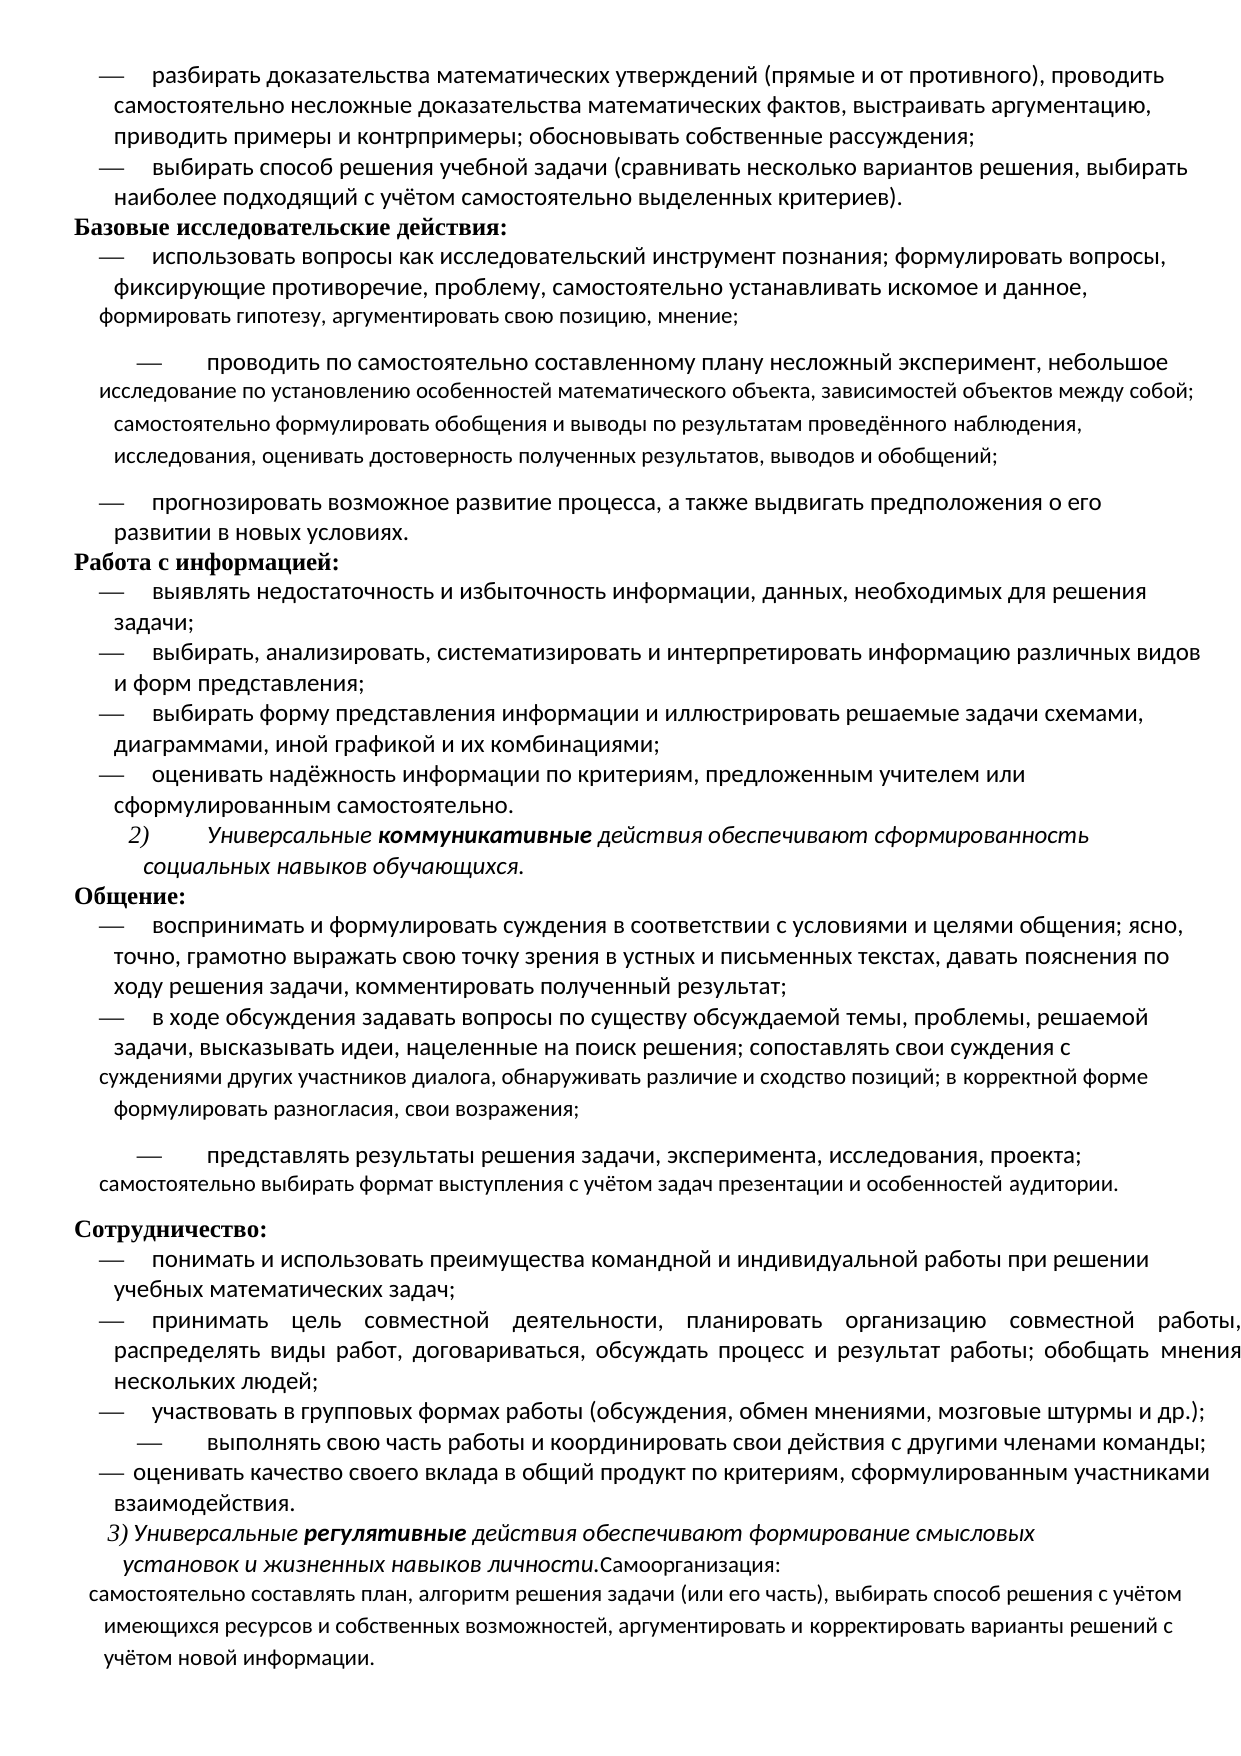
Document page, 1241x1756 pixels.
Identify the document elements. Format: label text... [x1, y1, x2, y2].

list выполнять свою часть работы и координировать свои действия с другими членами команды; [137, 1426, 1240, 1457]
text Работа с информацией: [74, 547, 1211, 576]
list оценивать надёжность информации по критериям, предложенным учителем или сформулированным самостоятельно. [99, 759, 1211, 820]
list Универсальные коммуникативные действия обеспечивают сформированность социальных навыков обучающихся. [128, 820, 1211, 881]
list выбирать, анализировать, систематизировать и интерпретировать информацию различных видов и форм представления; [99, 637, 1211, 698]
text суждениями других участников диалога, обнаруживать различие и сходство позиций; в корректной форме формулировать разногласия, свои возражения; [99, 1062, 1211, 1122]
list выбирать форму представления информации и иллюстрировать решаемые задачи схемами, диаграммами, иной графикой и их комбинациями; [99, 698, 1211, 759]
list принимать цель совместной деятельности, планировать организацию совместной работы, распределять виды работ, договариваться, обсуждать процесс и результат работы; обобщать мнения нескольких людей; [99, 1304, 1240, 1396]
list представлять результаты решения задачи, эксперимента, исследования, проекта; [137, 1139, 1240, 1169]
list выбирать способ решения учебной задачи (сравнивать несколько вариантов решения, выбирать наиболее подходящий с учётом самостоятельно выделенных критериев). [99, 151, 1197, 212]
list оценивать качество своего вклада в общий продукт по критериям, сформулированным участниками взаимодействия. [99, 1457, 1240, 1518]
list Универсальные регулятивные действия обеспечивают формирование смысловых установок и жизненных навыков личности.Самоорганизация: [107, 1518, 1109, 1579]
text формировать гипотезу, аргументировать свою позицию, мнение; [99, 301, 1197, 329]
list участвовать в групповых формах работы (обсуждения, обмен мнениями, мозговые штурмы и др.); [99, 1396, 1240, 1426]
text Общение: [74, 881, 1211, 909]
list прогнозировать возможное развитие процесса, а также выдвигать предположения о его развитии в новых условиях. [99, 486, 1197, 547]
text Базовые исследовательские действия: [74, 212, 1197, 240]
list в ходе обсуждения задавать вопросы по существу обсуждаемой темы, проблемы, решаемой задачи, высказывать идеи, нацеленные на поиск решения; сопоставлять свои суждения с [99, 1001, 1211, 1062]
text Сотрудничество: [74, 1214, 1240, 1243]
list выявлять недостаточность и избыточность информации, данных, необходимых для решения задачи; [99, 576, 1211, 637]
text исследование по установлению особенностей математического объекта, зависимостей объектов между собой; самостоятельно формулировать обобщения и выводы по результатам проведённого наблюдения, исследования, оценивать достоверность полученных результатов, выводов и обобщений; [99, 377, 1197, 469]
text самостоятельно составлять план, алгоритм решения задачи (или его часть), выбирать способ решения с учётом имеющихся ресурсов и собственных возможностей, аргументировать и корректировать варианты решений с учётом новой информации. [89, 1579, 1211, 1671]
list использовать вопросы как исследовательский инструмент познания; формулировать вопросы, фиксирующие противоречие, проблему, самостоятельно устанавливать искомое и данное, [99, 240, 1197, 301]
list проводить по самостоятельно составленному плану несложный эксперимент, небольшое [137, 346, 1197, 377]
list воспринимать и формулировать суждения в соответствии с условиями и целями общения; ясно, точно, грамотно выражать свою точку зрения в устных и письменных текстах, давать пояснения по ходу решения задачи, комментировать полученный результат; [99, 909, 1211, 1001]
list разбирать доказательства математических утверждений (прямые и от противного), проводить самостоятельно несложные доказательства математических фактов, выстраивать аргументацию, приводить примеры и контрпримеры; обосновывать собственные рассуждения; [99, 59, 1197, 151]
list понимать и использовать преимущества командной и индивидуальной работы при решении учебных математических задач; [99, 1243, 1240, 1304]
text самостоятельно выбирать формат выступления с учётом задач презентации и особенностей аудитории. [99, 1169, 1240, 1197]
